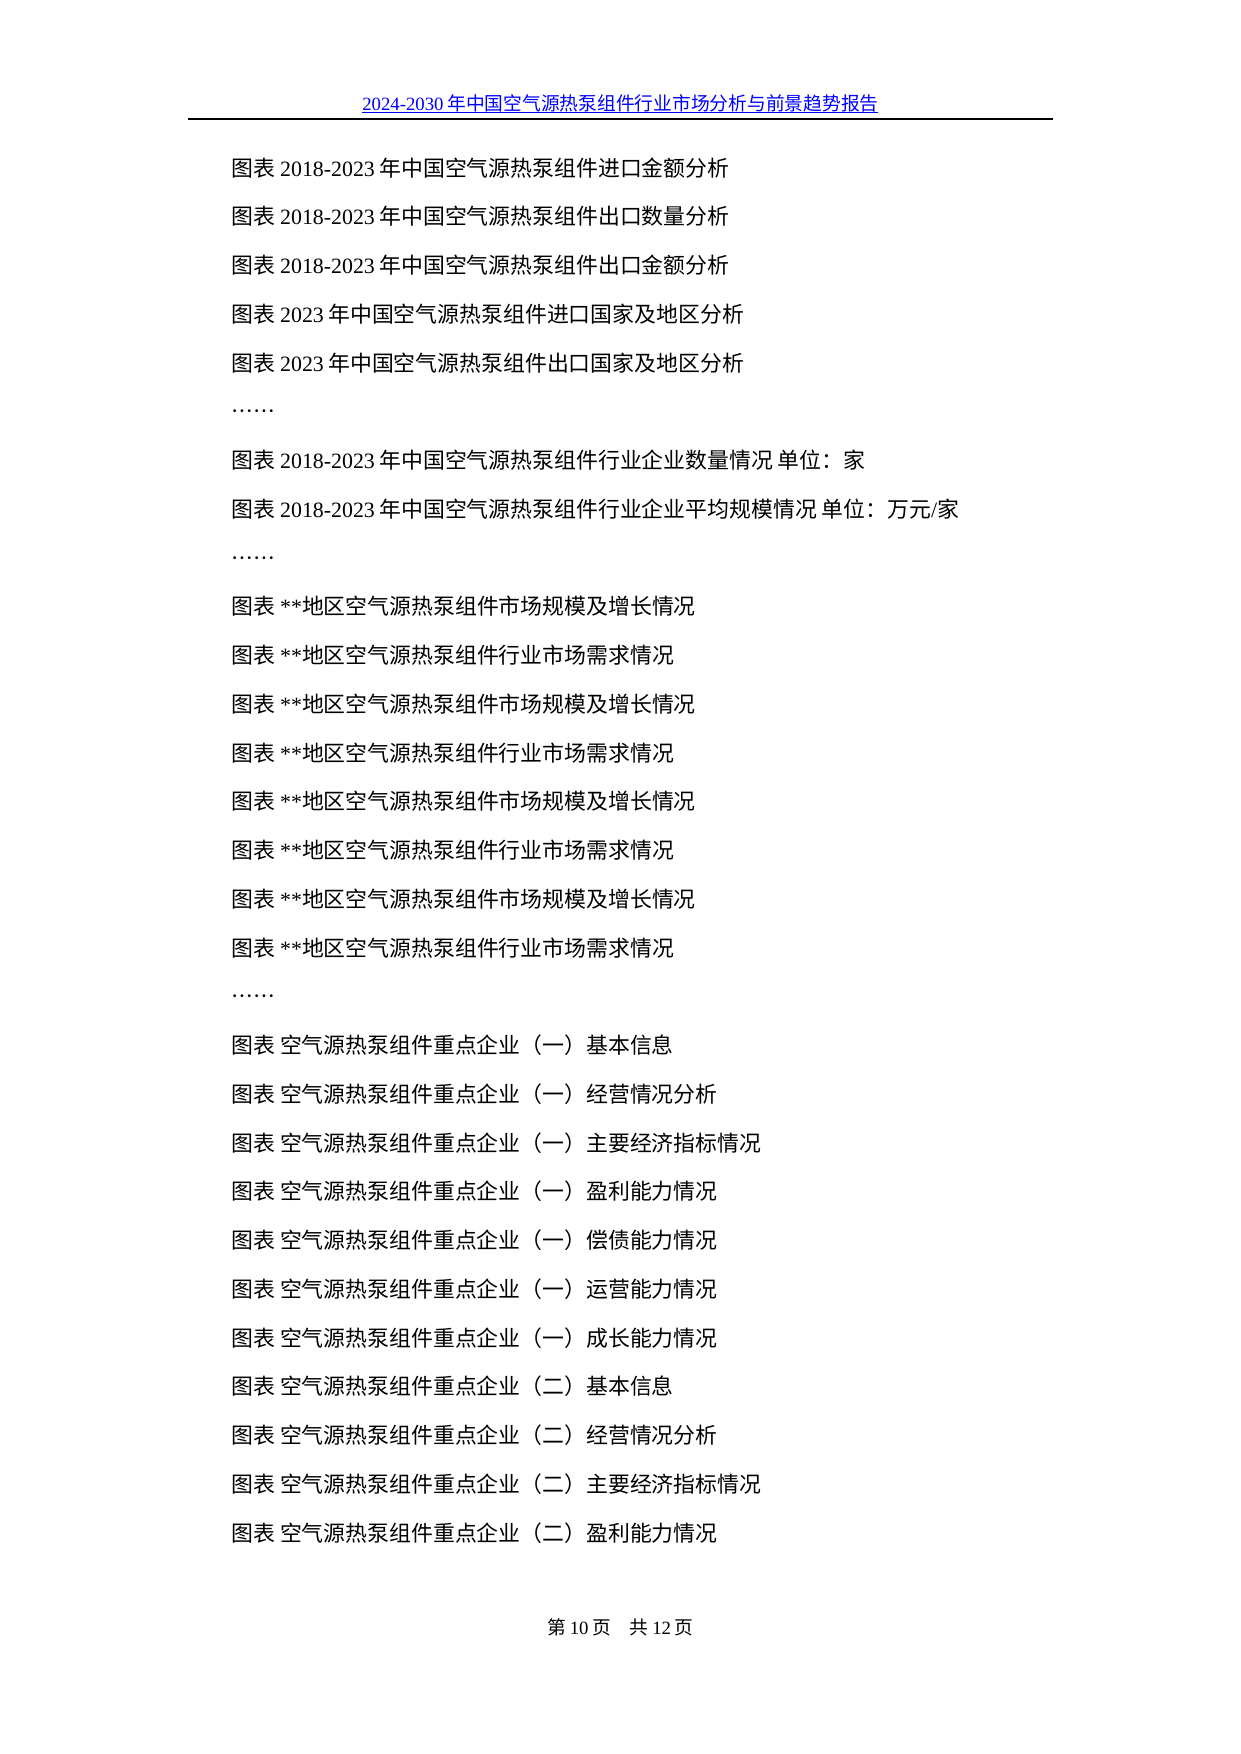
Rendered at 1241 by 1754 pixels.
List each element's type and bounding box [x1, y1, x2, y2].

text [187, 150, 1053, 1548]
